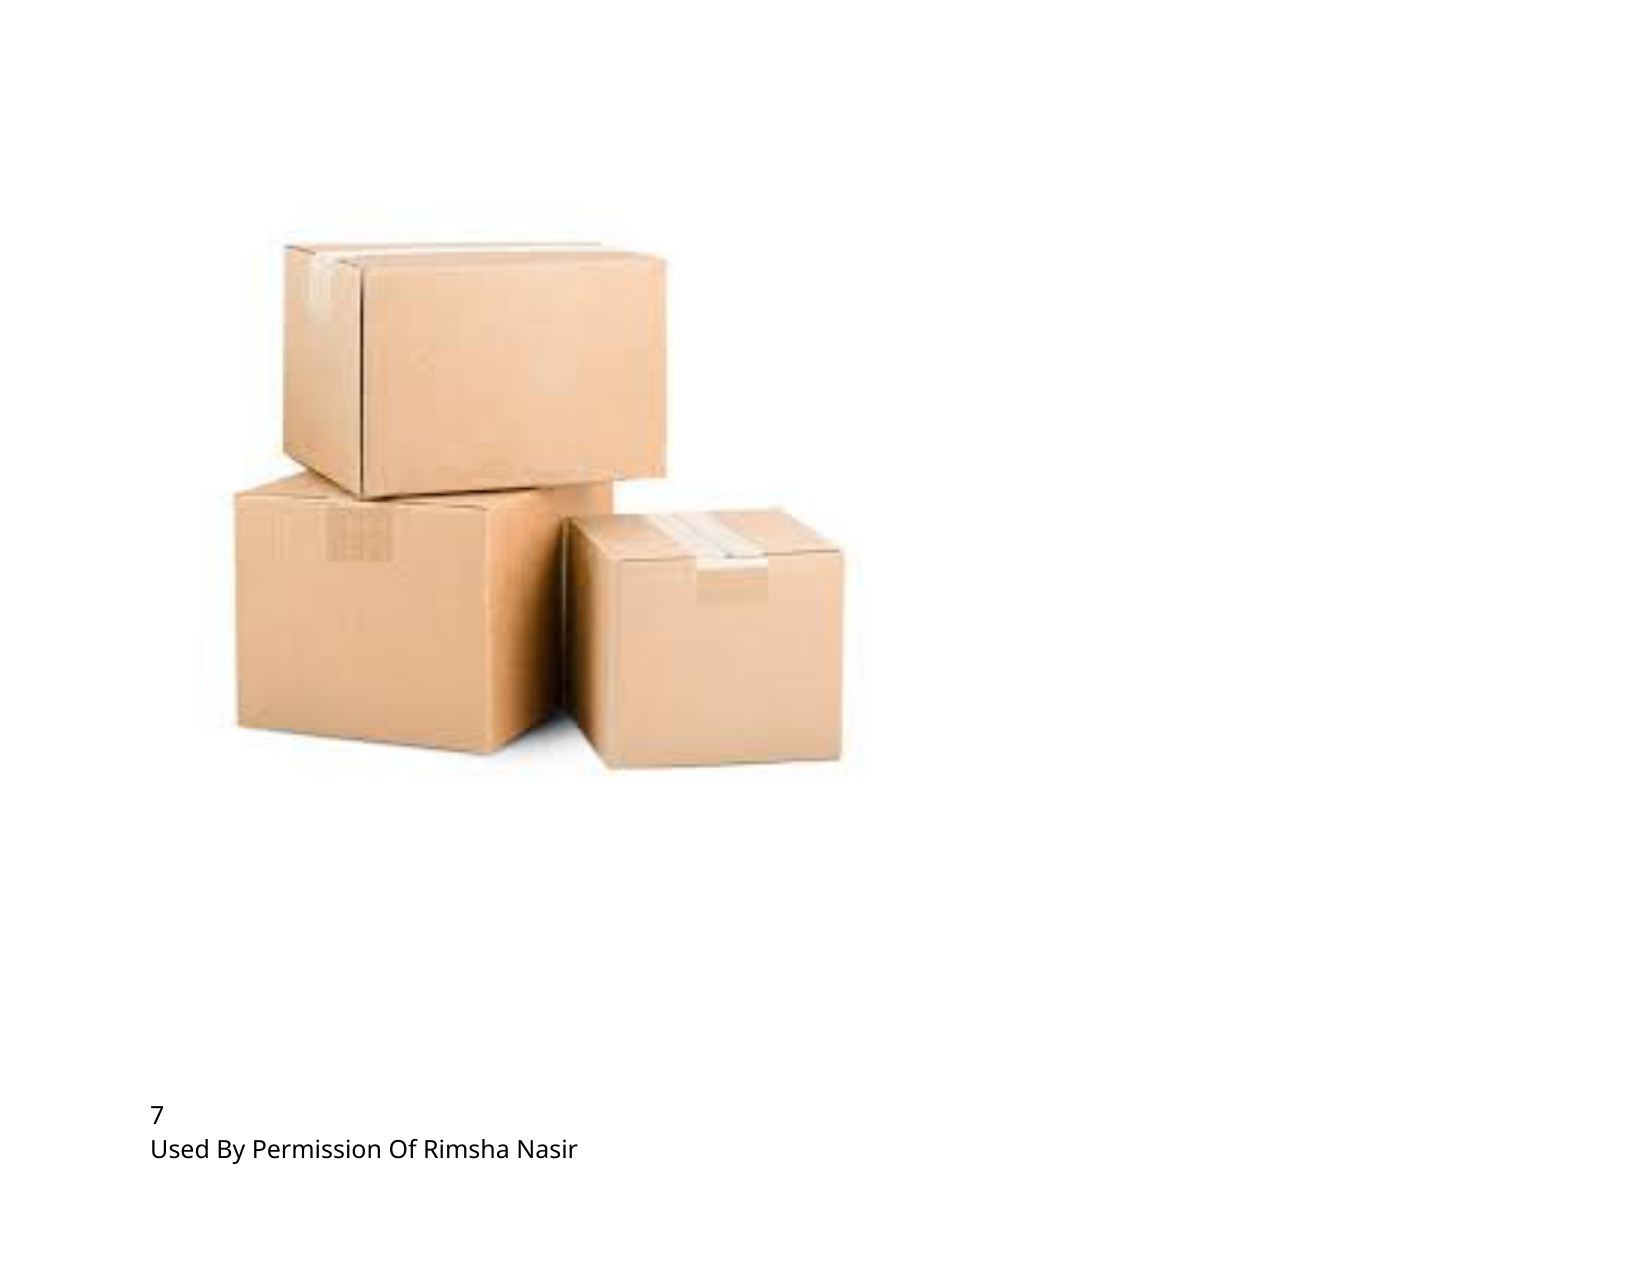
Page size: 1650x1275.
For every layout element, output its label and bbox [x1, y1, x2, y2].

picture [150, 205, 894, 807]
